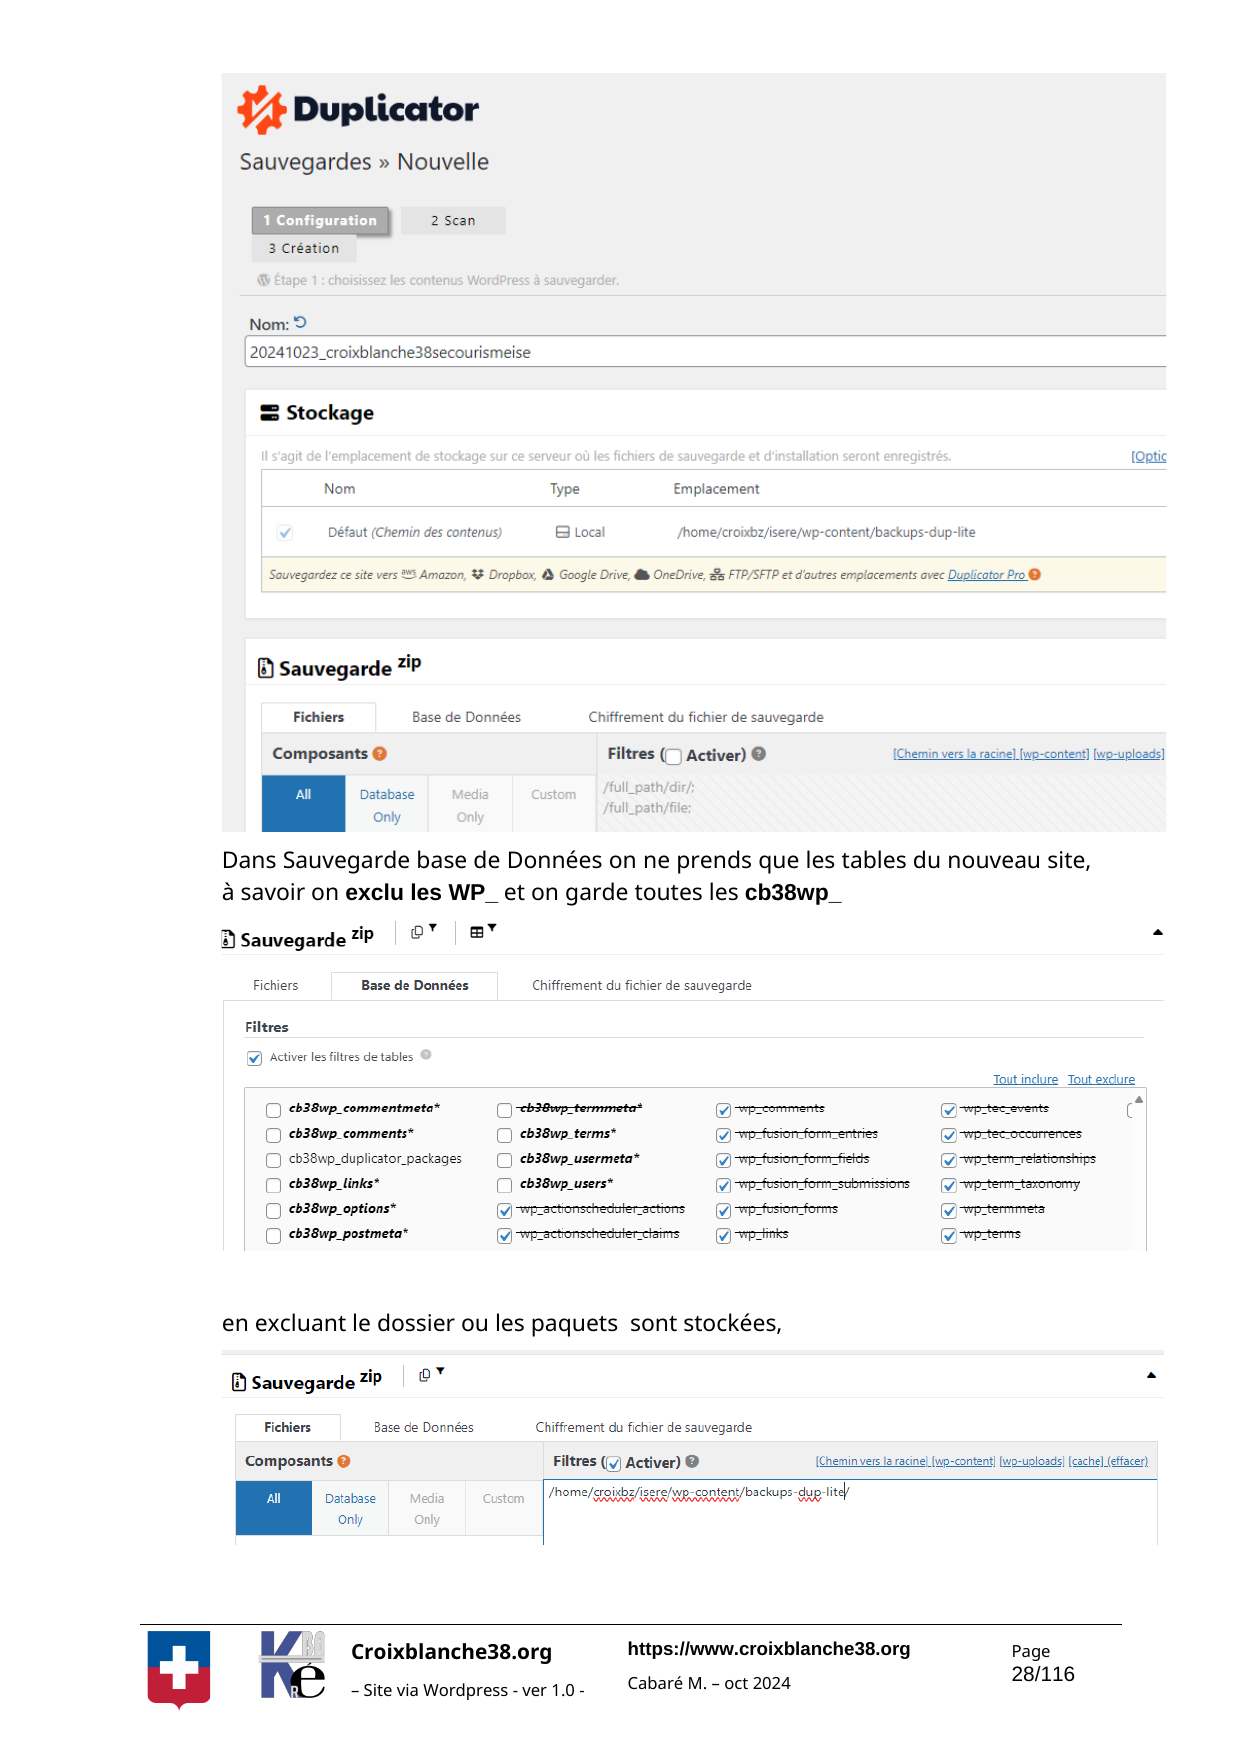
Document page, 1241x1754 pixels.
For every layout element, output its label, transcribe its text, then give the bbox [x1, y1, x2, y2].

text en excluant le dossier ou les paquets sont stockées, [222, 1307, 1092, 1338]
picture [147, 1631, 211, 1712]
picture [258, 1631, 325, 1698]
picture [221, 73, 1167, 832]
picture [221, 919, 1164, 1251]
picture [221, 1350, 1164, 1545]
text Dans Sauvegarde base de Données on ne prends que les tables du nouveau site, à savoir on exclu les WP_ et on garde toutes les cb38wp_ [222, 844, 1092, 907]
